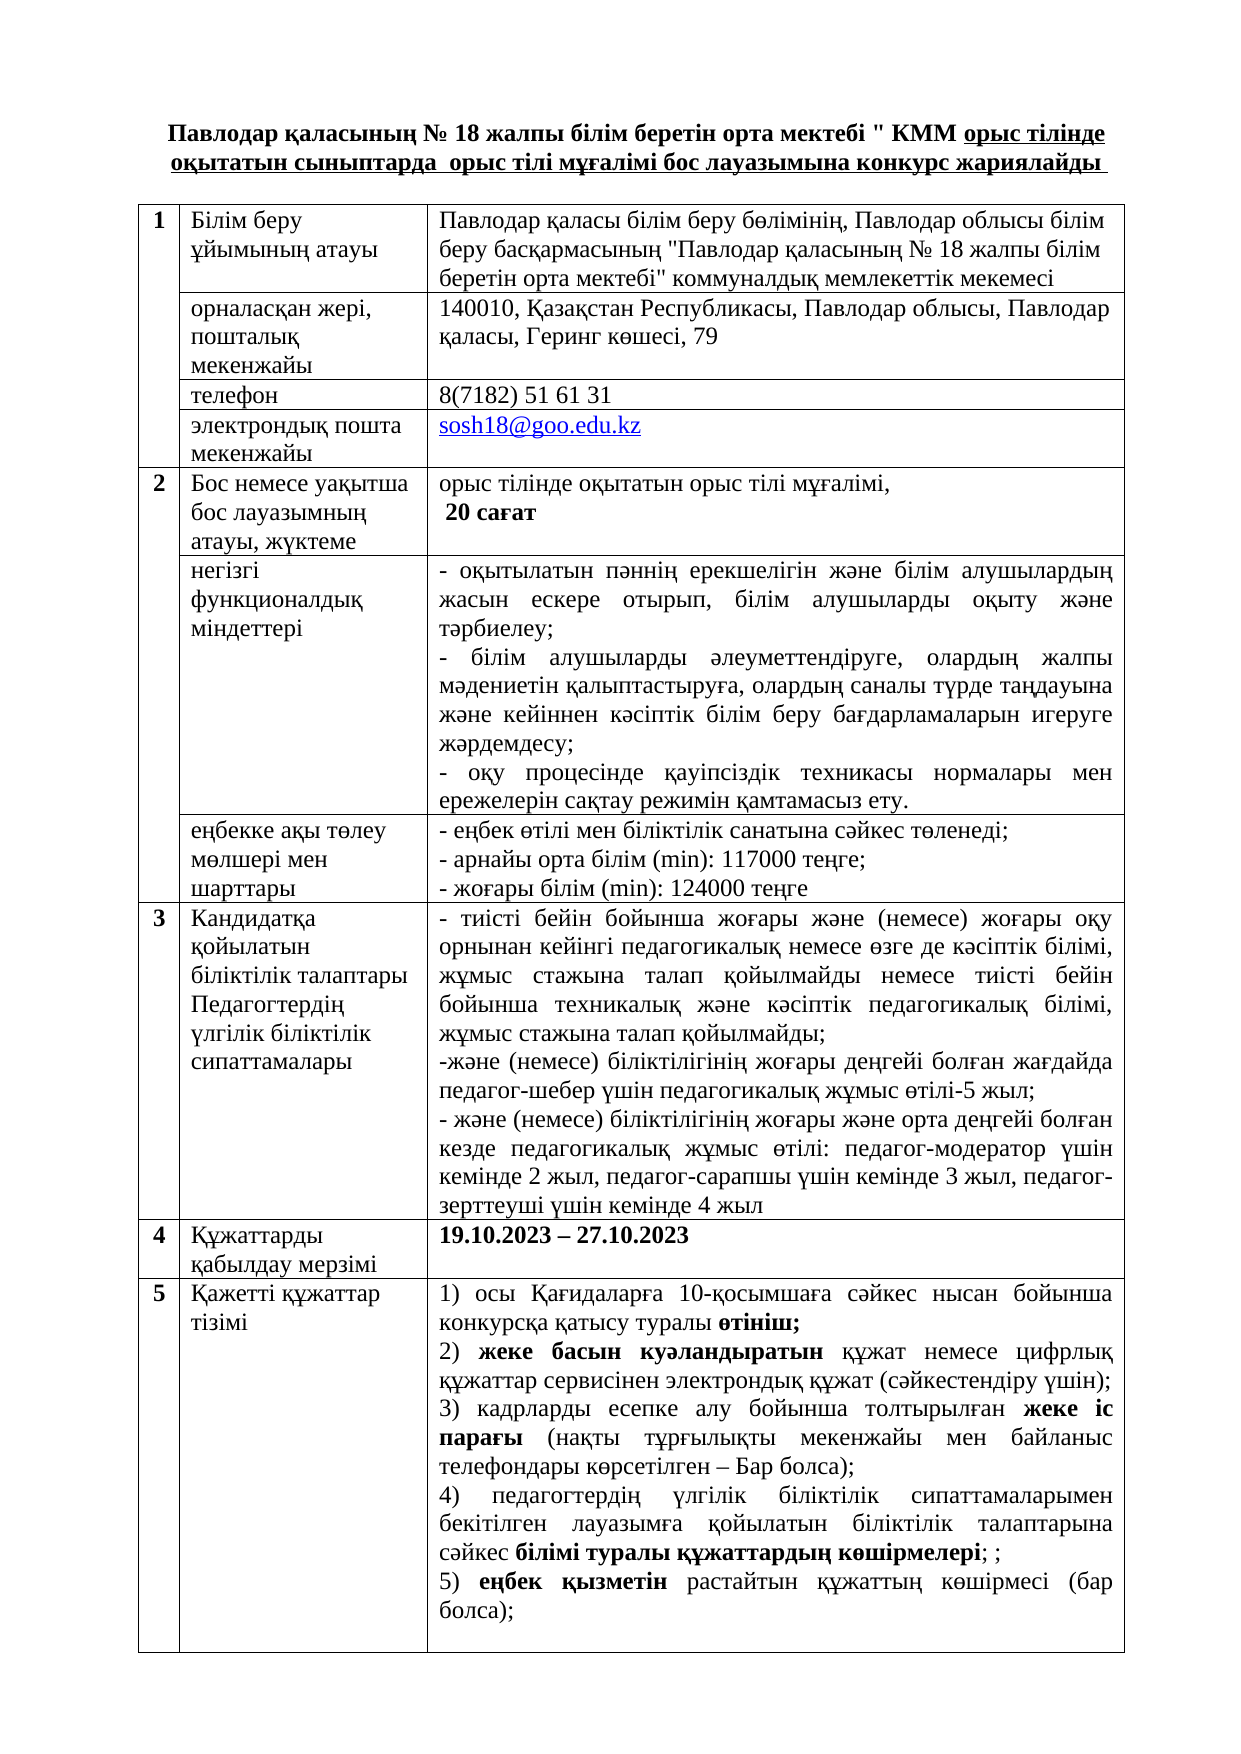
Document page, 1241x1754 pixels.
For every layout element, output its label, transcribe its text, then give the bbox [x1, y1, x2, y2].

table_cell электрондық пошта мекенжайы [180, 410, 427, 467]
table_cell телефон [180, 380, 427, 409]
table_cell Құжаттарды қабылдау мерзімі [180, 1220, 427, 1277]
table_cell - еңбек өтілі мен біліктілік санатына сәйкес төленеді; - арнайы орта білім (min): 117000 теңге; - жоғары білім (min): 124000 теңге [428, 815, 1124, 902]
table_cell орналасқан жері, пошталық мекенжайы [180, 293, 427, 379]
table_cell 19.10.2023 – 27.10.2023 [428, 1220, 1124, 1277]
table_cell - тиісті бейін бойынша жоғары және (немесе) жоғары оқу орнынан кейінгі педагогикалық немесе өзге де кәсіптік білімі, жұмыс стажына талап қойылмайды немесе тиісті бейін бойынша техникалық және кәсіптік педагогикалық білімі, жұмыс стажына талап қойылмайды; -және (немесе) біліктілігінің жоғары деңгейі болған жағдайда педагог-шебер үшін педагогикалық жұмыс өтілі-5 жыл; - және (немесе) біліктілігінің жоғары және орта деңгейі болған кезде педагогикалық жұмыс өтілі: педагог-модератор үшін кемінде 2 жыл, педагог-сарапшы үшін кемінде 3 жыл, педагог-зерттеуші үшін кемінде 4 жыл [428, 903, 1124, 1219]
text Павлодар қаласының № 18 жалпы білім беретін орта мектебі " КММ орыс тілінде оқытатын сыныптарда орыс тілі мұғалімі бос лауазымына конкурс жариялайды [150, 118, 1122, 176]
table_cell еңбекке ақы төлеу мөлшері мен шарттары [180, 815, 427, 902]
table_cell негізгі функционалдық міндеттері [180, 556, 427, 814]
table_header Білім беру ұйымының атауы [180, 205, 427, 292]
table_cell 2 [139, 468, 179, 902]
table_header 1 [139, 205, 179, 467]
table_cell Бос немесе уақытша бос лауазымның атауы, жүктеме [180, 468, 427, 554]
table_cell 140010, Қазақстан Республикасы, Павлодар облысы, Павлодар қаласы, Геринг көшесі, 79 [428, 293, 1124, 379]
table_cell орыс тілінде оқытатын орыс тілі мұғалімі, 20 сағат [428, 468, 1124, 554]
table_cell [180, 1279, 427, 1652]
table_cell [428, 1279, 1124, 1652]
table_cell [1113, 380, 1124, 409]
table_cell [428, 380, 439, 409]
table_cell 5 [139, 1279, 179, 1652]
table_cell 3 [139, 903, 179, 1219]
table_cell sosh18@goo.edu.kz [428, 410, 1124, 467]
table_cell Кандидатқа қойылатын біліктілік талаптары Педагогтердің үлгілік біліктілік сипаттамалары [180, 903, 427, 1219]
table_cell - оқытылатын пәннің ерекшелігін және білім алушылардың жасын ескере отырып, білім алушыларды оқыту және тәрбиелеу; - білім алушыларды әлеуметтендіруге, олардың жалпы мәдениетін қалыптастыруға, олардың саналы түрде таңдауына және кейіннен кәсіптік білім беру бағдарламаларын игеруге жәрдемдесу; - оқу процесінде қауіпсіздік техникасы нормалары мен ережелерін сақтау режимін қамтамасыз ету. [428, 556, 1124, 814]
table_header Павлодар қаласы білім беру бөлімінің, Павлодар облысы білім беру басқармасының "Павлодар қаласының № 18 жалпы білім беретін орта мектебі" коммуналдық мемлекеттік мекемесі [428, 205, 1124, 292]
table_cell 4 [139, 1220, 179, 1277]
